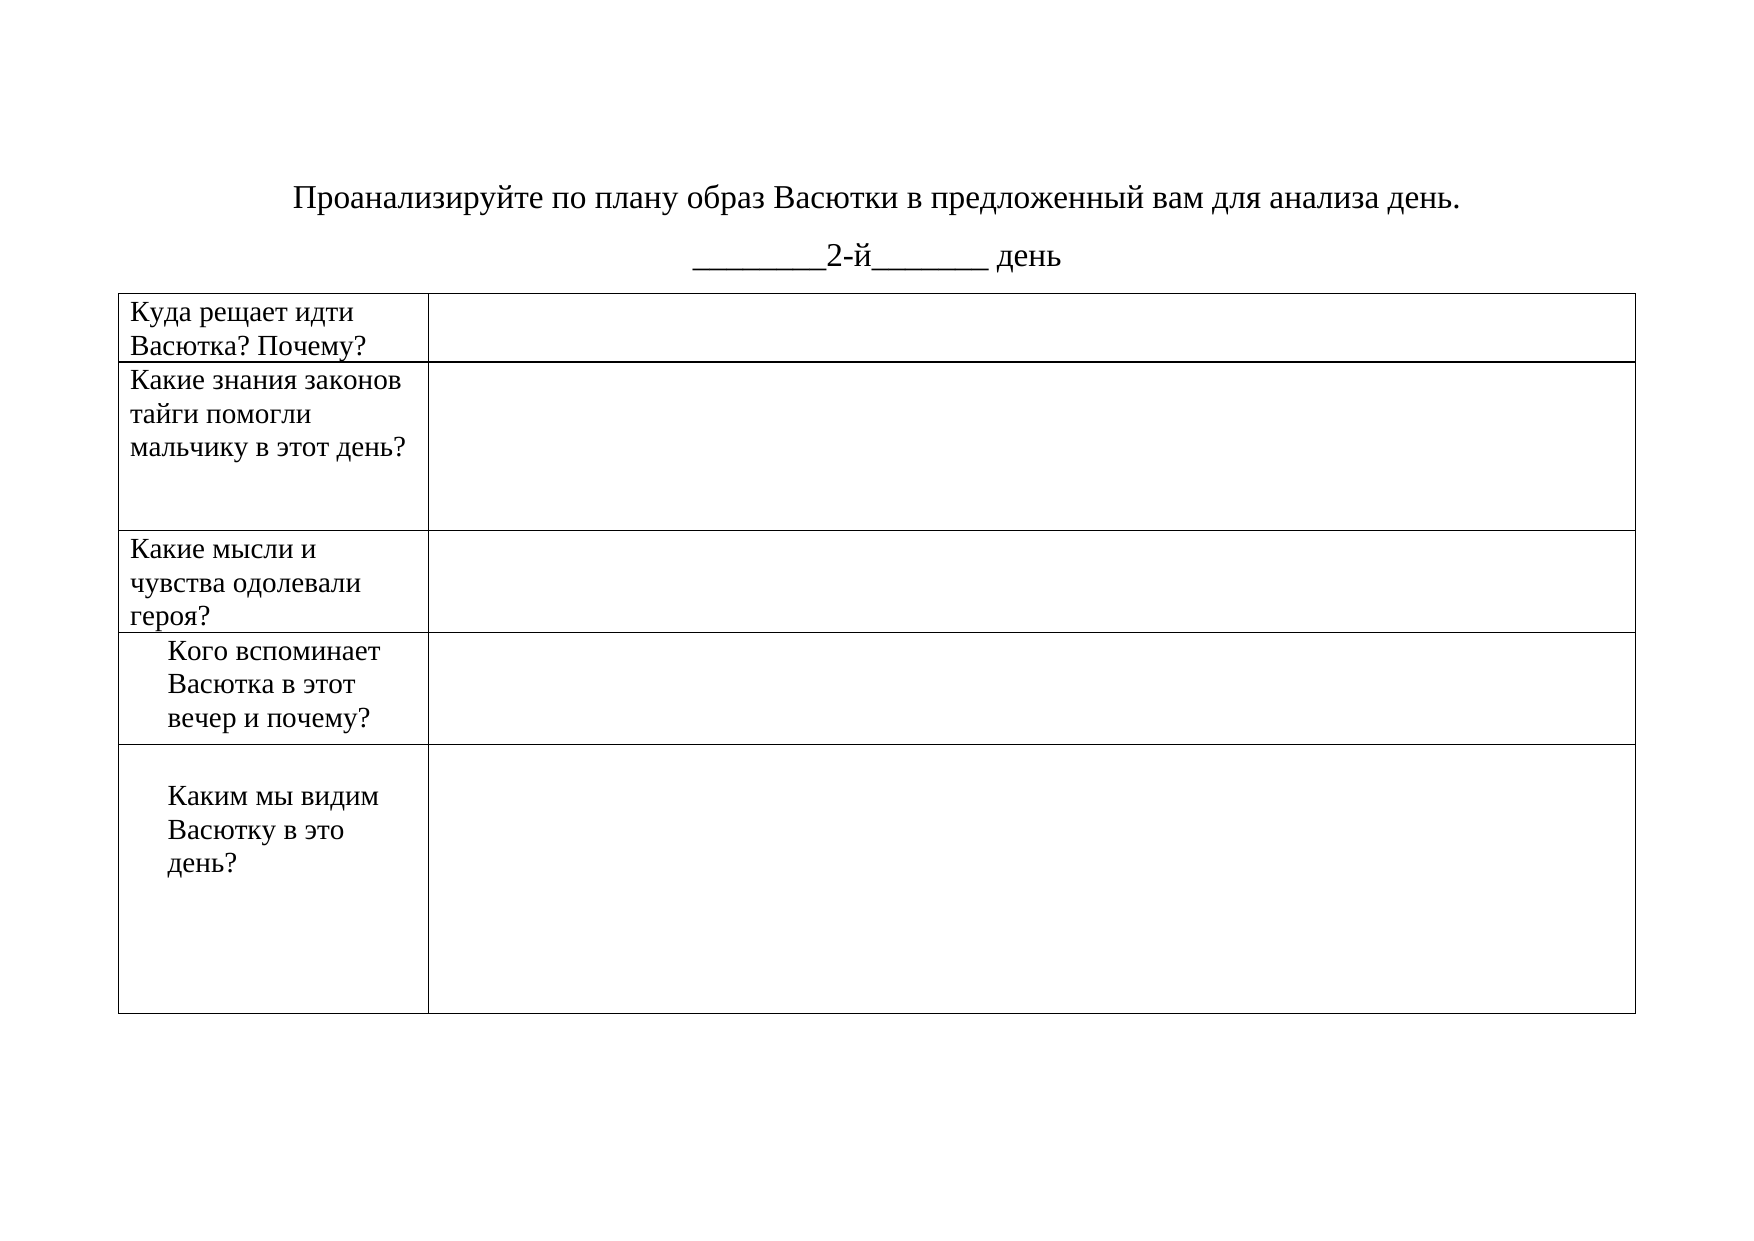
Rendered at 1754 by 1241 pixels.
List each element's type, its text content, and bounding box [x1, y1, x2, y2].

text ________2-й_______ день [118, 235, 1636, 273]
table_cell [429, 531, 1635, 632]
text Проанализируйте по плану образ Васютки в предложенный вам для анализа день. [118, 177, 1636, 216]
table_cell Какие мысли и чувства одолевали героя? [119, 531, 428, 632]
table_cell Каким мы видим Васютку в это день? [119, 745, 428, 1013]
table_cell Кого вспоминает Васютка в этот вечер и почему? [119, 633, 428, 744]
table_cell [429, 745, 1635, 1013]
table_header [429, 294, 1635, 361]
table_cell [429, 633, 1635, 744]
table_cell Какие знания законов тайги помогли мальчику в этот день? [119, 363, 428, 530]
table_cell [429, 363, 1635, 530]
table_header Куда рещает идти Васютка? Почему? [119, 294, 428, 361]
